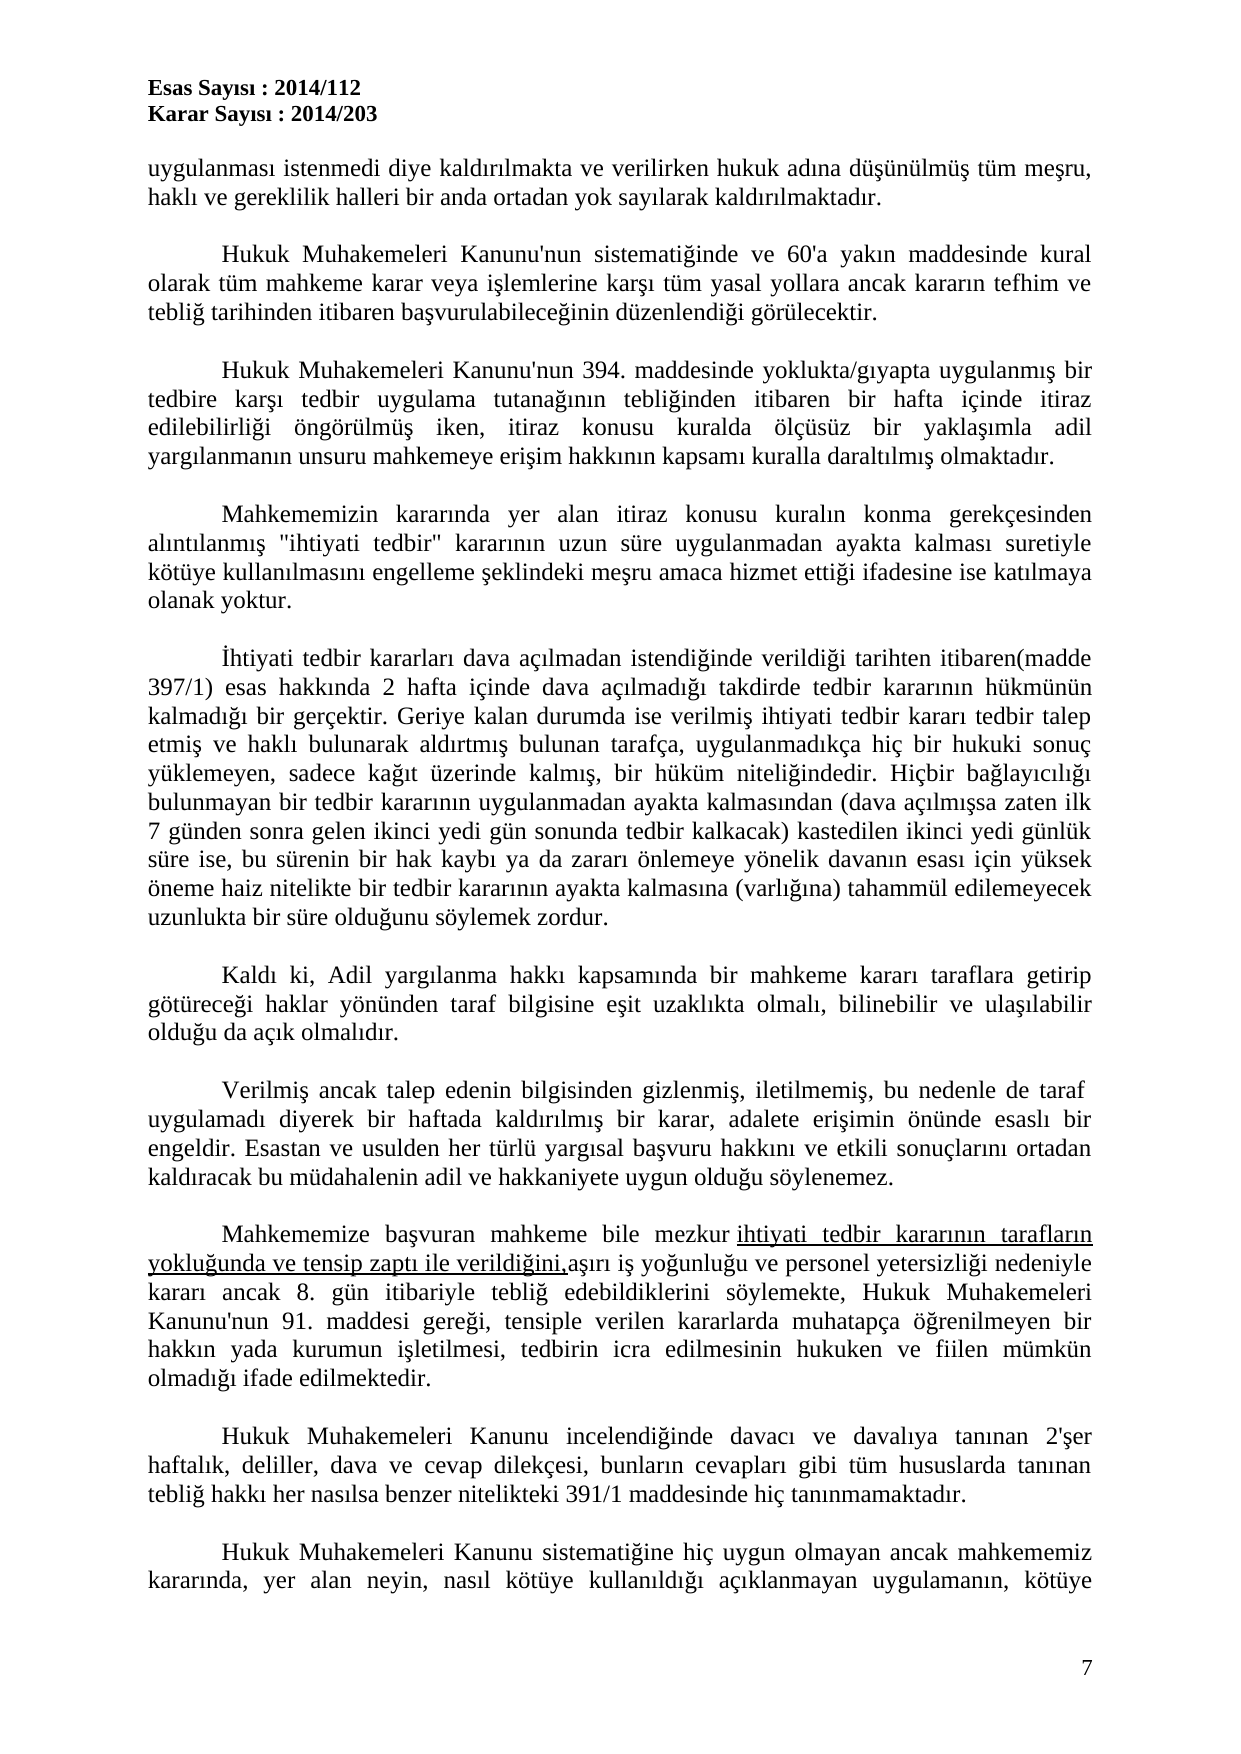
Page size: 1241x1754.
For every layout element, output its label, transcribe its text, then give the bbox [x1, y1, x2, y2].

text Mahkememize başvuran mahkeme bile mezkur ihtiyati tedbir kararının tarafların yokluğunda ve tensip zaptı ile verildiğini,aşırı iş yoğunluğu ve personel yetersizliği nedeniyle kararı ancak 8. gün itibariyle tebliğ edebildiklerini söylemekte, Hukuk Muhakemeleri Kanunu'nun 91. maddesi gereği, tensiple verilen kararlarda muhatapça öğrenilmeyen bir hakkın yada kurumun işletilmesi, tedbirin icra edilmesinin hukuken ve fiilen mümkün olmadığı ifade edilmektedir. [148, 1219, 1093, 1392]
text Hukuk Muhakemeleri Kanunu incelendiğinde davacı ve davalıya tanınan 2'şer haftalık, deliller, dava ve cevap dilekçesi, bunların cevapları gibi tüm hususlarda tanınan tebliğ hakkı her nasılsa benzer nitelikteki 391/1 maddesinde hiç tanınmamaktadır. [148, 1421, 1093, 1507]
text İhtiyati tedbir kararları dava açılmadan istendiğinde verildiği tarihten itibaren(madde 397/1) esas hakkında 2 hafta içinde dava açılmadığı takdirde tedbir kararının hükmünün kalmadığı bir gerçektir. Geriye kalan durumda ise verilmiş ihtiyati tedbir kararı tedbir talep etmiş ve haklı bulunarak aldırtmış bulunan tarafça, uygulanmadıkça hiç bir hukuki sonuç yüklemeyen, sadece kağıt üzerinde kalmış, bir hüküm niteliğindedir. Hiçbir bağlayıcılığı bulunmayan bir tedbir kararının uygulanmadan ayakta kalmasından (dava açılmışsa zaten ilk 7 günden sonra gelen ikinci yedi gün sonunda tedbir kalkacak) kastedilen ikinci yedi günlük süre ise, bu sürenin bir hak kaybı ya da zararı önlemeye yönelik davanın esası için yüksek öneme haiz nitelikte bir tedbir kararının ayakta kalmasına (varlığına) tahammül edilemeyecek uzunlukta bir süre olduğunu söylemek zordur. [148, 643, 1093, 931]
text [148, 1537, 1093, 1594]
text Kaldı ki, Adil yargılanma hakkı kapsamında bir mahkeme kararı taraflara getirip götüreceği haklar yönünden taraf bilgisine eşit uzaklıkta olmalı, bilinebilir ve ulaşılabilir olduğu da açık olmalıdır. [148, 960, 1093, 1046]
text Hukuk Muhakemeleri Kanunu'nun 394. maddesinde yoklukta/gıyapta uygulanmış bir tedbire karşı tedbir uygulama tutanağının tebliğinden itibaren bir hafta içinde itiraz edilebilirliği öngörülmüş iken, itiraz konusu kuralda ölçüsüz bir yaklaşımla adil yargılanmanın unsuru mahkemeye erişim hakkının kapsamı kuralla daraltılmış olmaktadır. [148, 355, 1093, 470]
text Hukuk Muhakemeleri Kanunu'nun sistematiğinde ve 60'a yakın maddesinde kural olarak tüm mahkeme karar veya işlemlerine karşı tüm yasal yollara ancak kararın tefhim ve tebliğ tarihinden itibaren başvurulabileceğinin düzenlendiği görülecektir. [148, 239, 1093, 326]
text Mahkememizin kararında yer alan itiraz konusu kuralın konma gerekçesinden alıntılanmış "ihtiyati tedbir" kararının uzun süre uygulanmadan ayakta kalması suretiyle kötüye kullanılmasını engelleme şeklindeki meşru amaca hizmet ettiği ifadesine ise katılmaya olanak yoktur. [148, 499, 1093, 614]
text Verilmiş ancak talep edenin bilgisinden gizlenmiş, iletilmemiş, bu nedenle de taraf uygulamadı diyerek bir haftada kaldırılmış bir karar, adalete erişimin önünde esaslı bir engeldir. Esastan ve usulden her türlü yargısal başvuru hakkını ve etkili sonuçlarını ortadan kaldıracak bu müdahalenin adil ve hakkaniyete uygun olduğu söylenemez. [148, 1075, 1093, 1190]
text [148, 153, 1093, 210]
